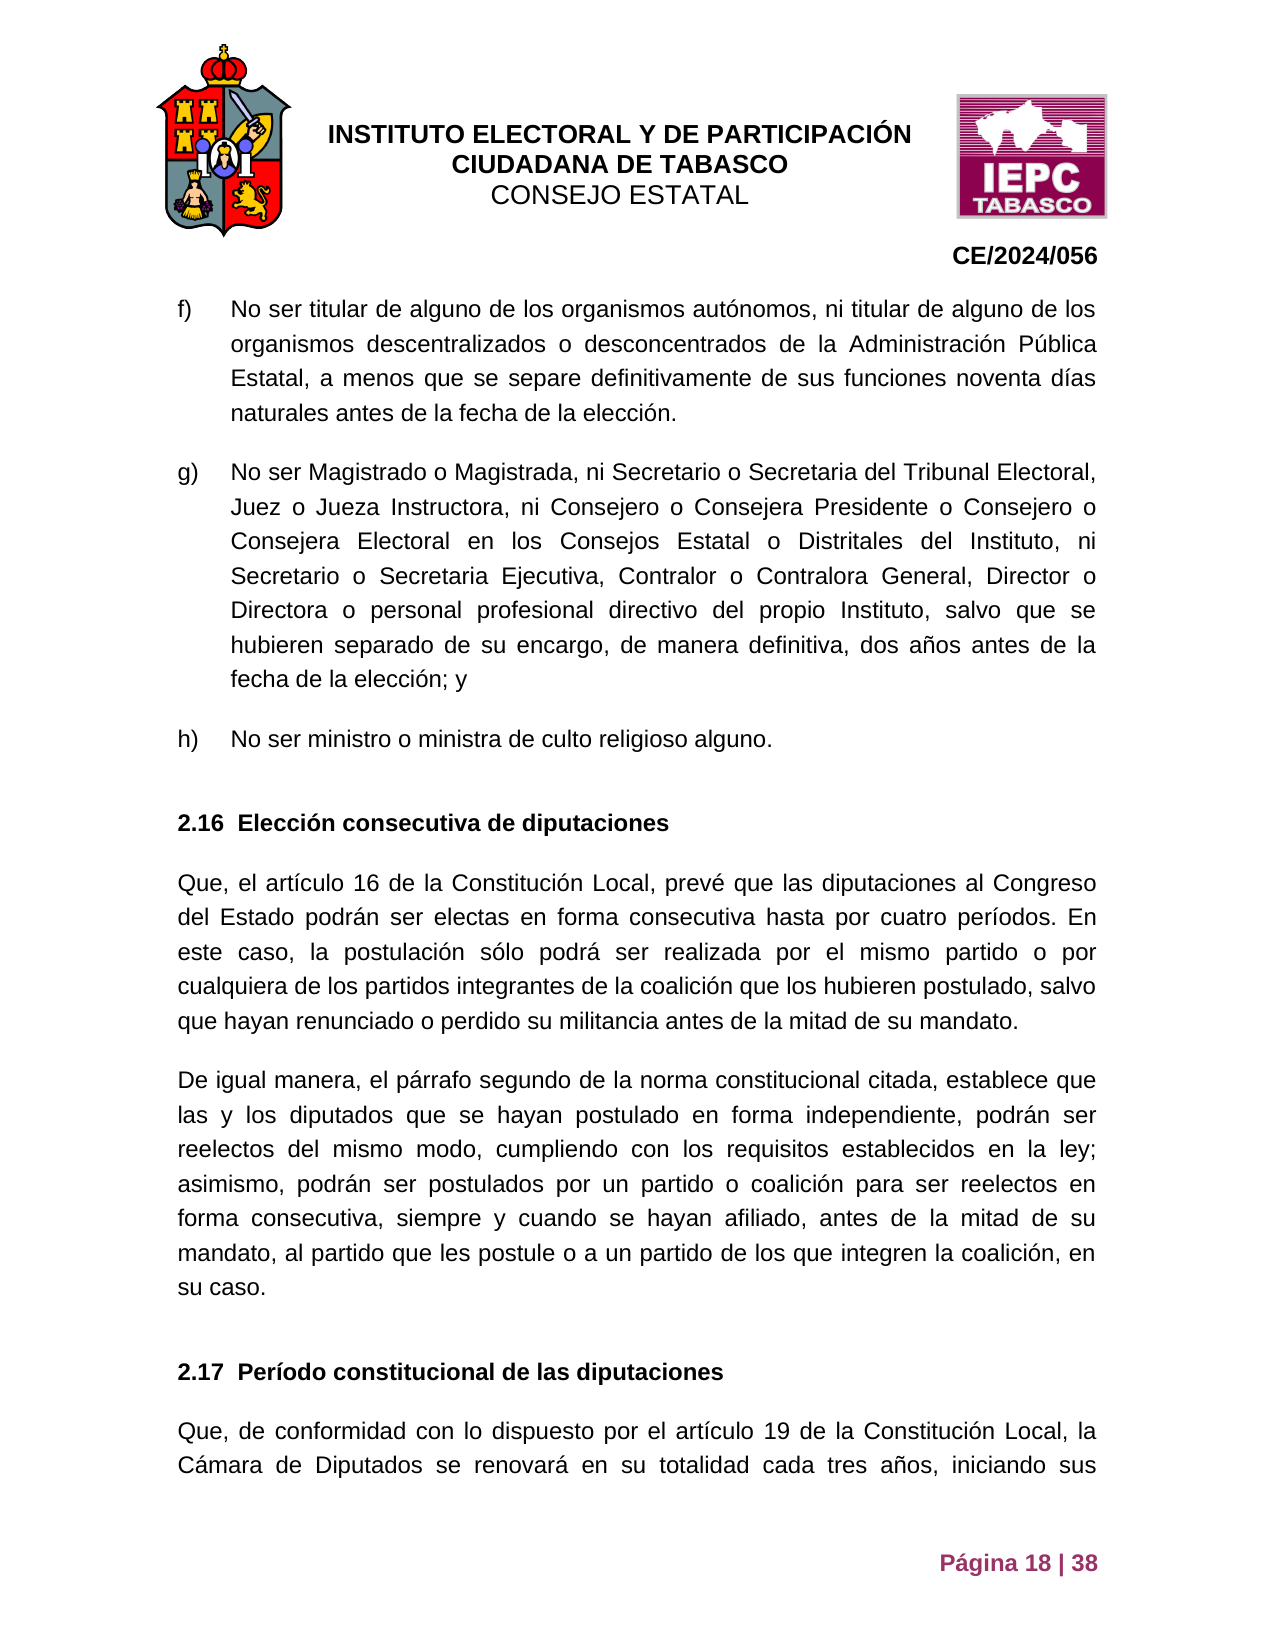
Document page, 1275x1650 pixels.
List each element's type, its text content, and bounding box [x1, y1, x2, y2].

subtitle Período constitucional de las diputaciones [177, 1357, 1098, 1385]
subtitle Elección consecutiva de diputaciones [177, 809, 1098, 837]
text De igual manera, el párrafo segundo de la norma constitucional citada, establece que las y los diputados que se hayan postulado en forma independiente, podrán ser reelectos del mismo modo, cumpliendo con los requisitos establecidos en la ley; asimismo, podrán ser postulados por un partido o coalición para ser reelectos en forma consecutiva, siempre y cuando se hayan afiliado, antes de la mitad de su mandato, al partido que les postule o a un partido de los que integren la coalición, en su caso. [177, 1066, 1098, 1301]
list No ser ministro o ministra de culto religioso alguno. [177, 725, 1098, 752]
picture [147, 44, 295, 241]
list No ser Magistrado o Magistrada, ni Secretario o Secretaria del Tribunal Electoral, Juez o Jueza Instructora, ni Consejero o Consejera Presidente o Consejero o Consejera Electoral en los Consejos Estatal o Distritales del Instituto, ni Secretario o Secretaria Ejecutiva, Contralor o Contralora General, Director o Directora o personal profesional directivo del propio Instituto, salvo que se hubieren separado de su encargo, de manera definitiva, dos años antes de la fecha de la elección; y [177, 458, 1098, 693]
text Que, el artículo 16 de la Constitución Local, prevé que las diputaciones al Congreso del Estado podrán ser electas en forma consecutiva hasta por cuatro períodos. En este caso, la postulación sólo podrá ser realizada por el mismo partido o por cualquiera de los partidos integrantes de la coalición que los hubieren postulado, salvo que hayan renunciado o perdido su militancia antes de la mitad de su mandato. [177, 869, 1098, 1034]
list No ser titular de alguno de los organismos autónomos, ni titular de alguno de los organismos descentralizados o desconcentrados de la Administración Pública Estatal, a menos que se separe definitivamente de sus funciones noventa días naturales antes de la fecha de la elección. [177, 295, 1098, 426]
picture [956, 94, 1108, 219]
